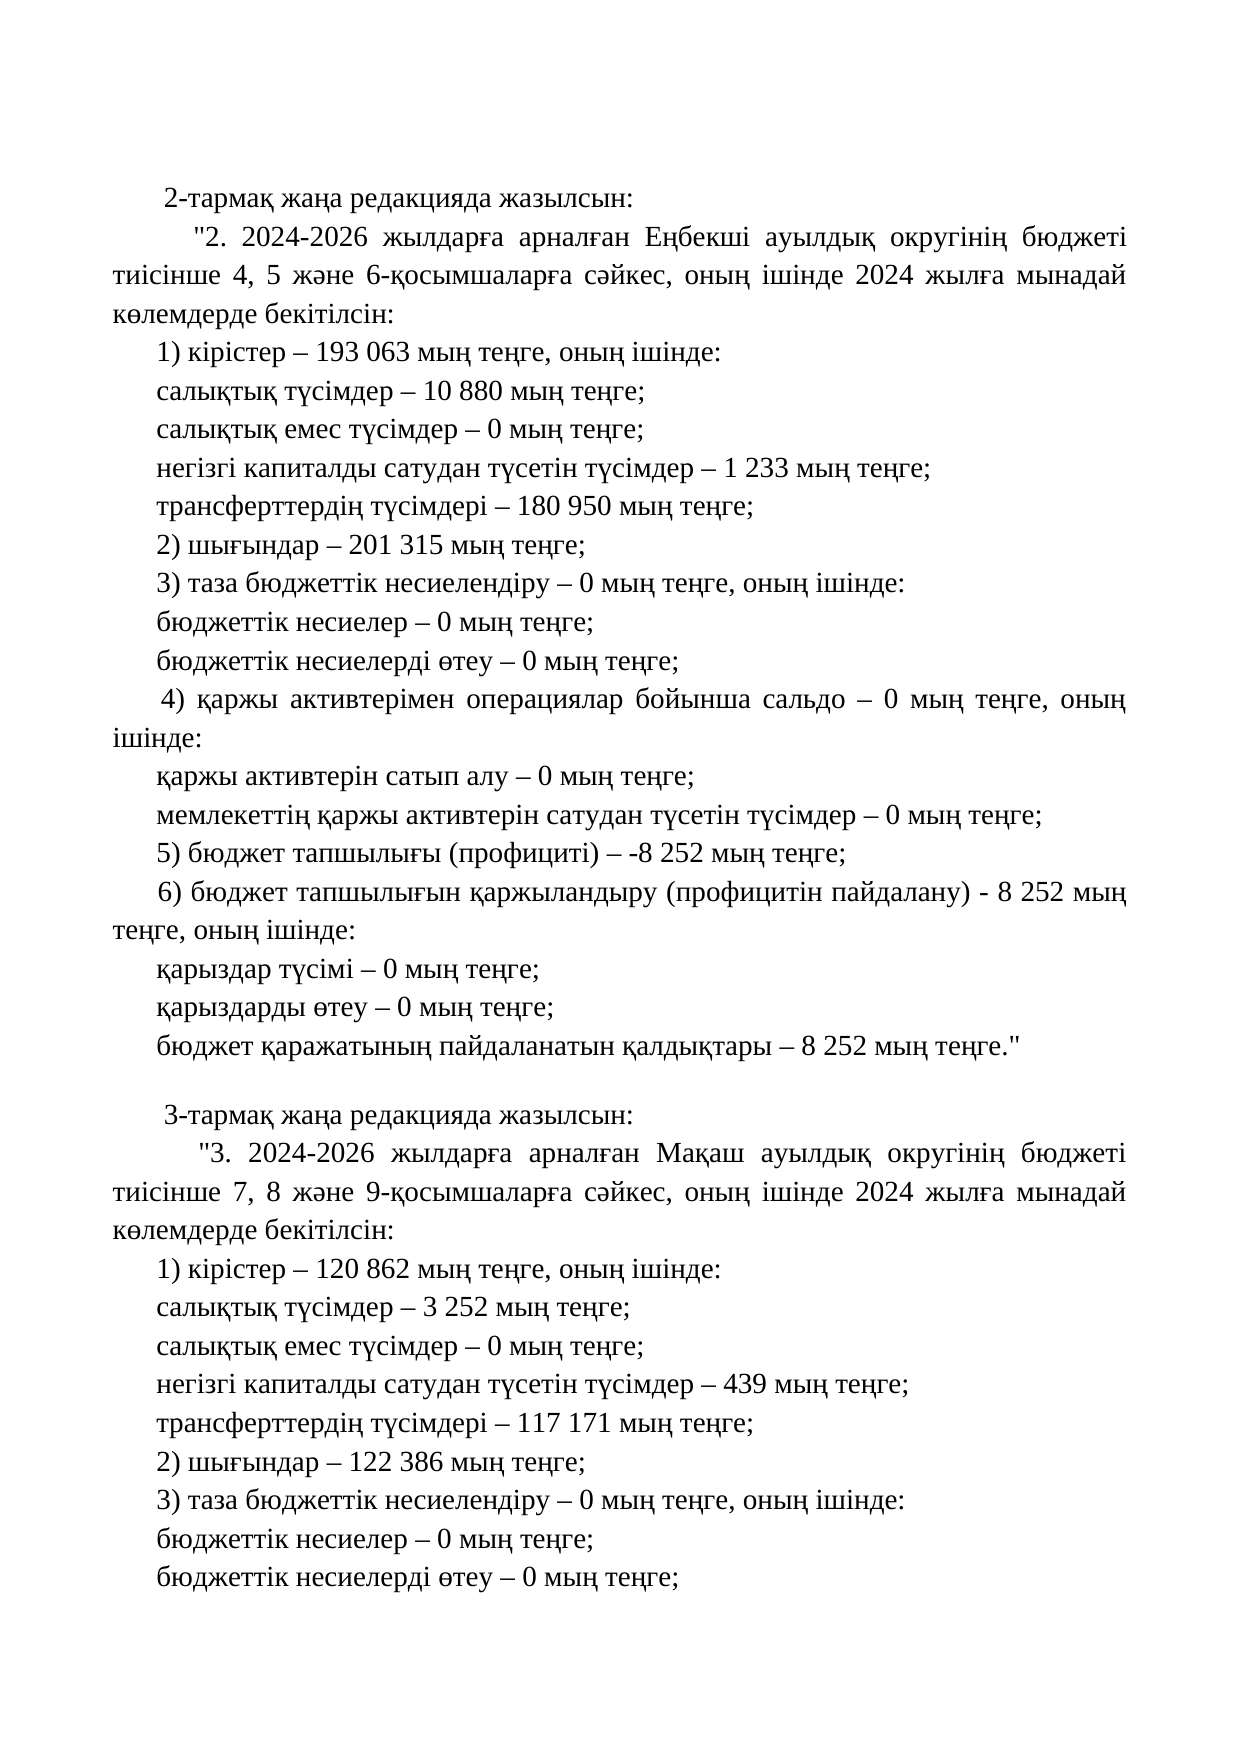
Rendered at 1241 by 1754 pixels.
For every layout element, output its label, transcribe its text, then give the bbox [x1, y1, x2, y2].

text 3) таза бюджеттік несиелендіру – 0 мың теңге, оның ішінде: [112, 566, 1128, 599]
text негізгі капиталды сатудан түсетін түсімдер – 439 мың теңге; [112, 1367, 1128, 1400]
text қаржы активтерін сатып алу – 0 мың теңге; [112, 758, 1128, 792]
text 3-тармақ жаңа редакцияда жазылсын: [112, 1097, 1128, 1130]
text 1) кірістер – 193 063 мың теңге, оның ішінде: [112, 334, 1128, 368]
text салықтық түсімдер – 3 252 мың теңге; [112, 1289, 1128, 1323]
text мемлекеттің қаржы активтерін сатудан түсетін түсімдер – 0 мың теңге; [112, 797, 1128, 830]
text 1) кірістер – 120 862 мың теңге, оның ішінде: [112, 1251, 1128, 1284]
text бюджеттік несиелерді өтеу – 0 мың теңге; [112, 1559, 1128, 1593]
text бюджет қаражатының пайдаланатын қалдықтары – 8 252 мың теңге." [112, 1028, 1128, 1062]
text негізгі капиталды сатудан түсетін түсімдер – 1 233 мың теңге; [112, 450, 1128, 483]
text "2. 2024-2026 жылдарға арналған Еңбекші ауылдық округінің бюджеті тиісінше 4, 5 және 6-қосымшаларға сәйкес, оның ішінде 2024 жылға мынадай көлемдерде бекітілсін: [112, 219, 1128, 329]
text 4) қаржы активтерімен операциялар бойынша сальдо – 0 мың теңге, оның ішінде: [112, 681, 1128, 753]
text салықтық емес түсімдер – 0 мың теңге; [112, 1328, 1128, 1362]
text 6) бюджет тапшылығын қаржыландыру (профицитін пайдалану) - 8 252 мың теңге, оның ішінде: [112, 874, 1128, 946]
text 3) таза бюджеттік несиелендіру – 0 мың теңге, оның ішінде: [112, 1482, 1128, 1516]
text 2) шығындар – 201 315 мың теңге; [112, 527, 1128, 561]
text салықтық түсімдер – 10 880 мың теңге; [112, 373, 1128, 406]
text "3. 2024-2026 жылдарға арналған Мақаш ауылдық округінің бюджеті тиісінше 7, 8 және 9-қосымшаларға сәйкес, оның ішінде 2024 жылға мынадай көлемдерде бекітілсін: [112, 1135, 1128, 1246]
text 5) бюджет тапшылығы (профициті) – -8 252 мың теңге; [112, 835, 1128, 869]
text бюджеттік несиелер – 0 мың теңге; [112, 604, 1128, 638]
text қарыздарды өтеу – 0 мың теңге; [112, 989, 1128, 1023]
text трансферттердің түсімдері – 180 950 мың теңге; [112, 488, 1128, 522]
text бюджеттік несиелерді өтеу – 0 мың теңге; [112, 643, 1128, 676]
text трансферттердің түсімдері – 117 171 мың теңге; [112, 1405, 1128, 1439]
text қарыздар түсімі – 0 мың теңге; [112, 951, 1128, 984]
text 2) шығындар – 122 386 мың теңге; [112, 1444, 1128, 1477]
text 2-тармақ жаңа редакцияда жазылсын: [112, 180, 1128, 214]
text салықтық емес түсімдер – 0 мың теңге; [112, 411, 1128, 445]
text бюджеттік несиелер – 0 мың теңге; [112, 1521, 1128, 1554]
